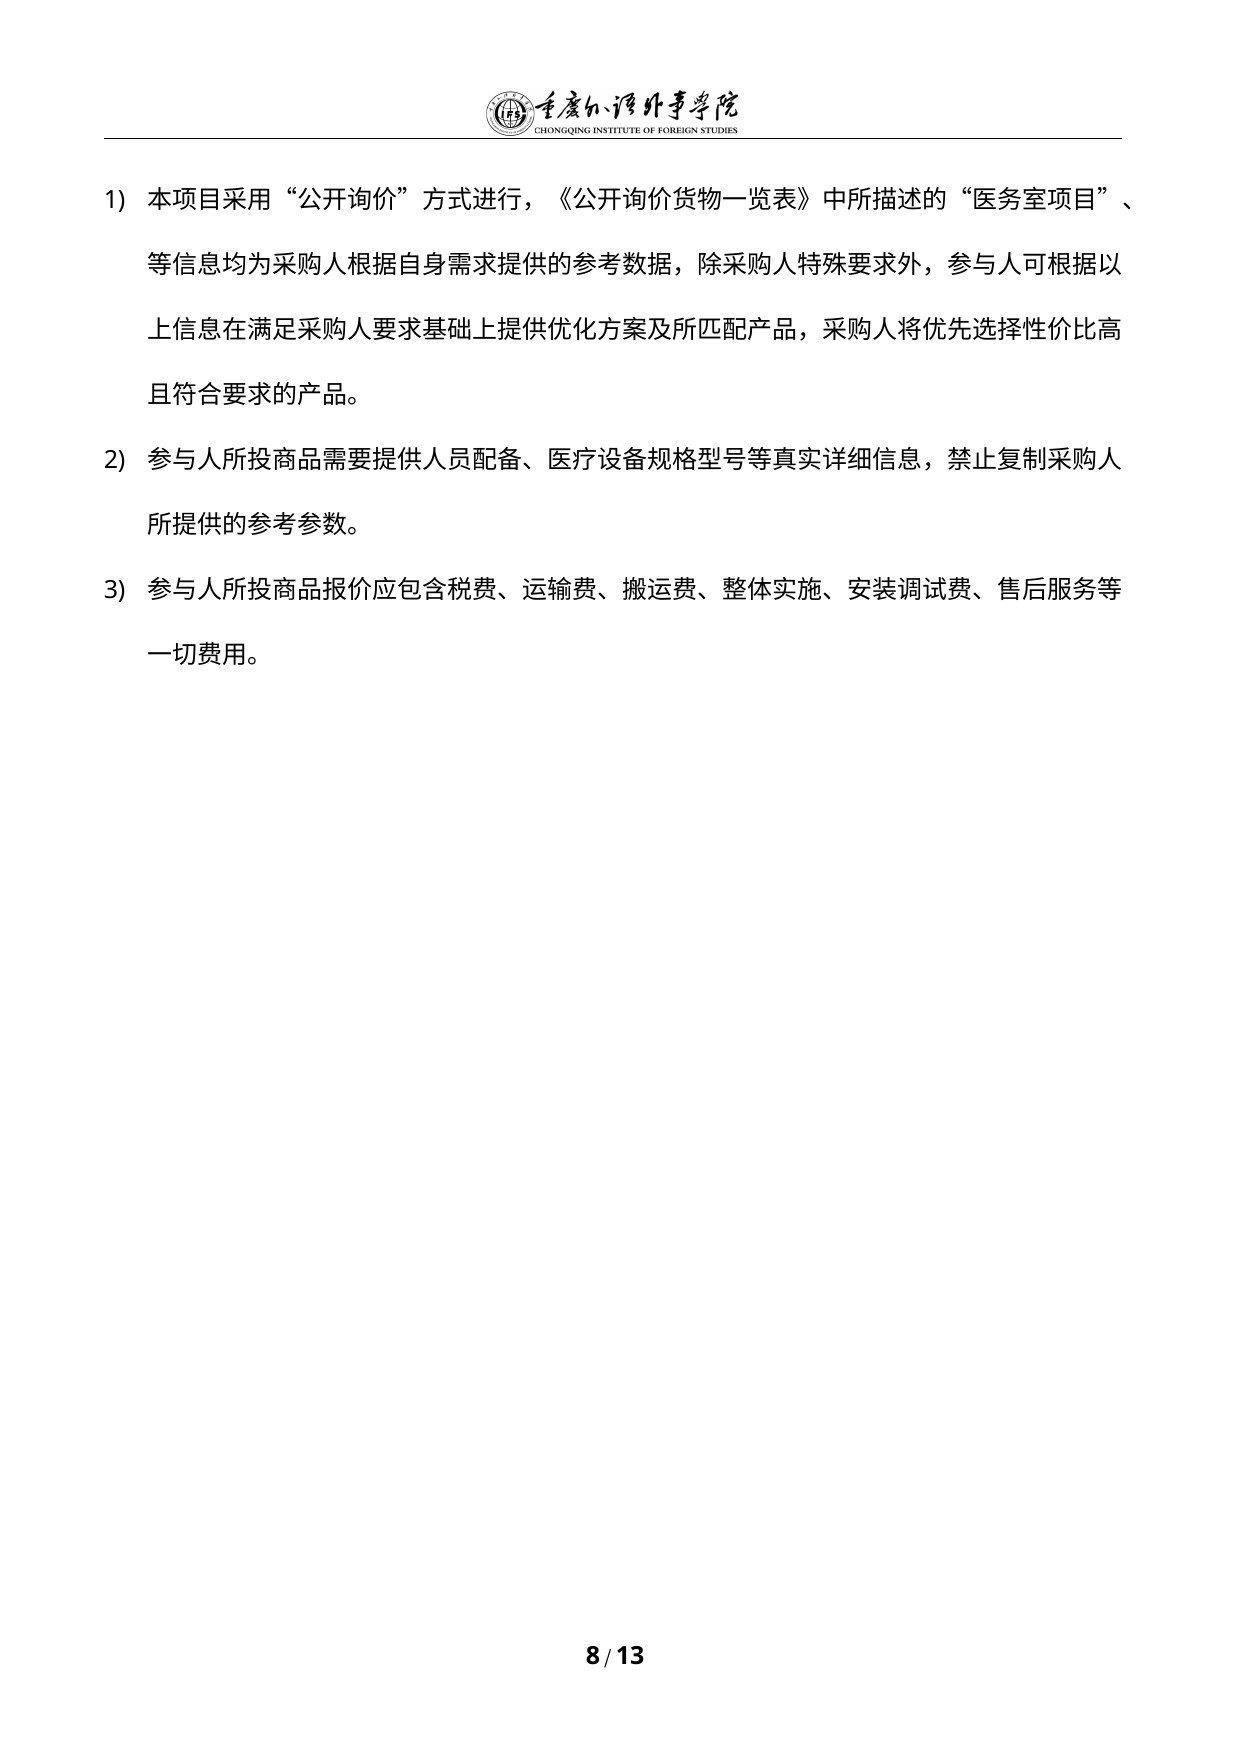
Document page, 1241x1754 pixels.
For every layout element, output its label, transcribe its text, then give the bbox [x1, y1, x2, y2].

list 参与人所投商品报价应包含税费、运输费、搬运费、整体实施、安装调试费、售后服务等一切费用。 [103, 555, 1122, 685]
list 参与人所投商品需要提供人员配备、医疗设备规格型号等真实详细信息，禁止复制采购人所提供的参考参数。 [103, 425, 1122, 555]
list 本项目采用“公开询价”方式进行，《公开询价货物一览表》中所描述的“医务室项目”、等信息均为采购人根据自身需求提供的参考数据，除采购人特殊要求外，参与人可根据以上信息在满足采购人要求基础上提供优化方案及所匹配产品，采购人将优先选择性价比高且符合要求的产品。 [103, 165, 1122, 425]
picture [486, 88, 740, 136]
